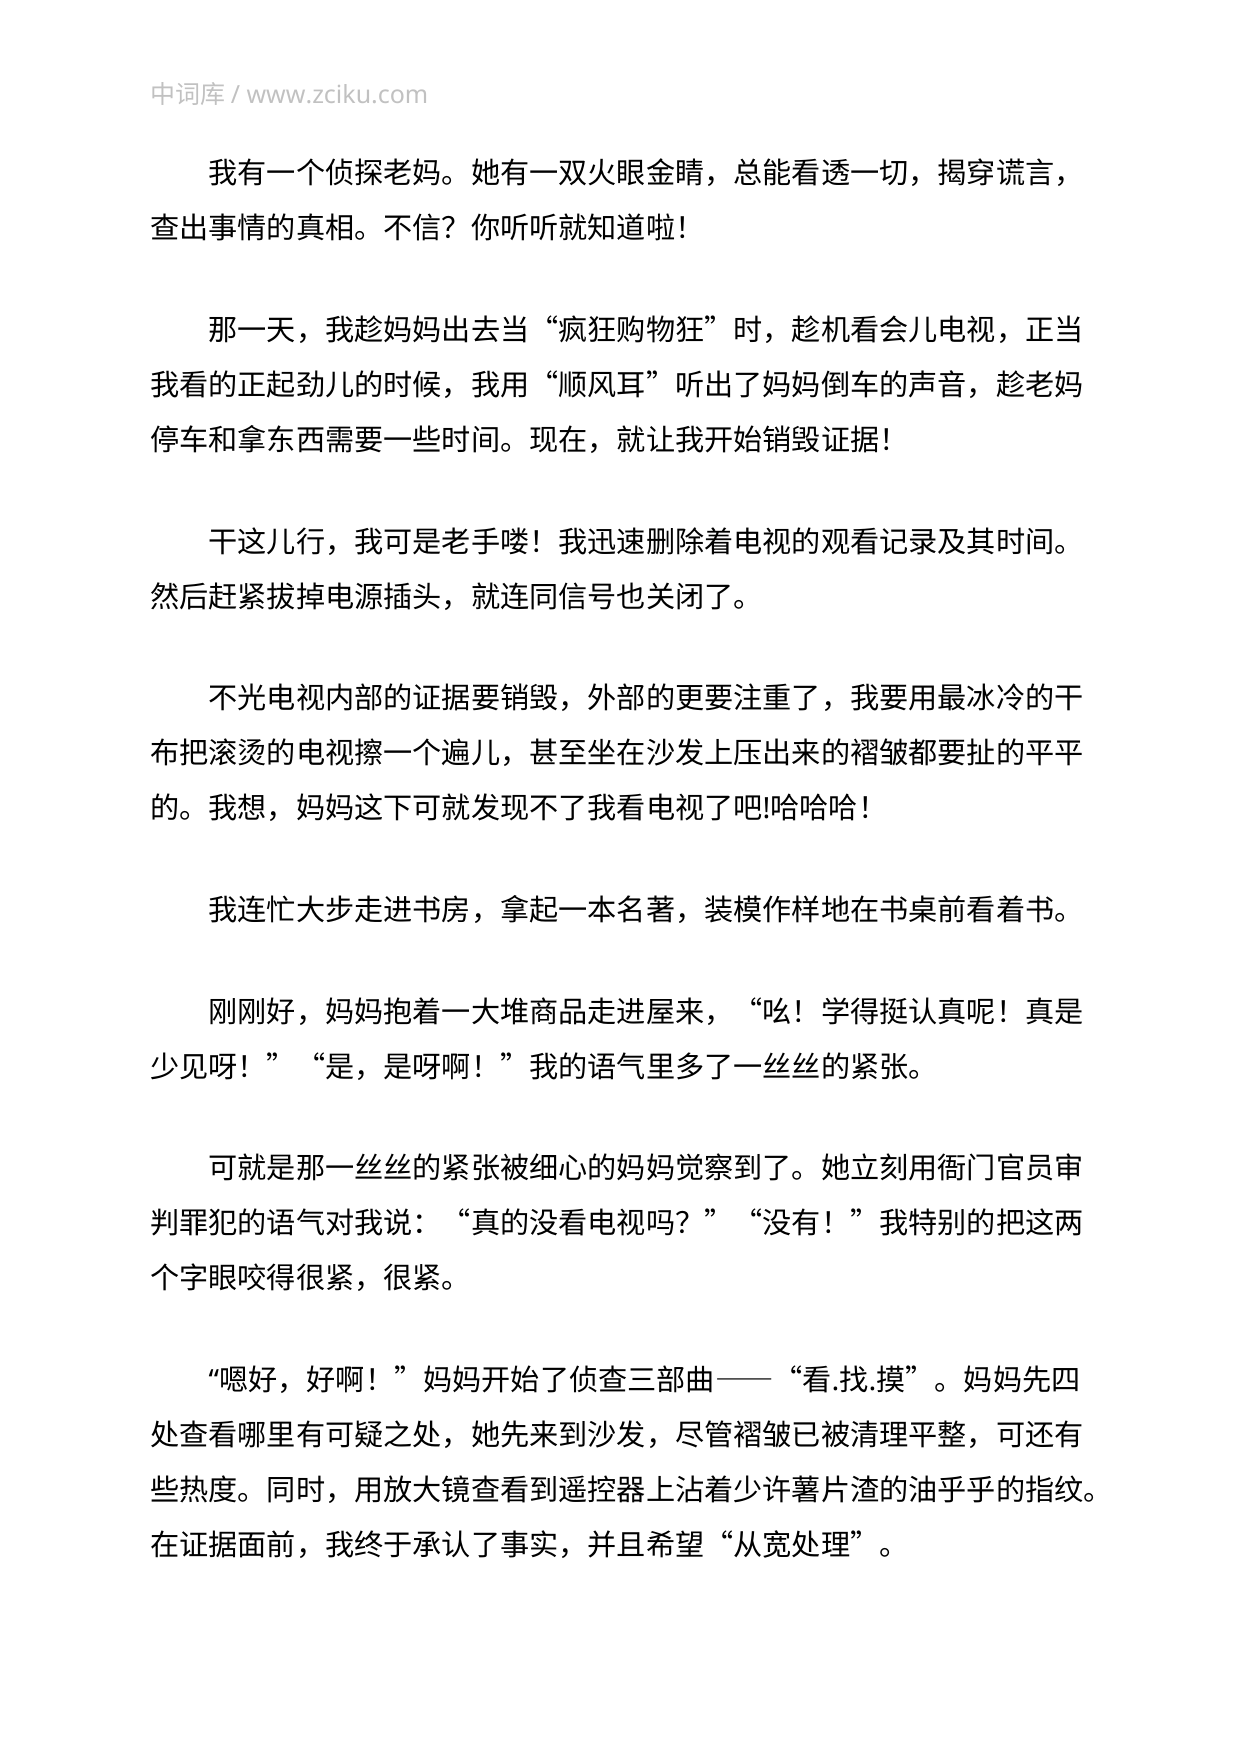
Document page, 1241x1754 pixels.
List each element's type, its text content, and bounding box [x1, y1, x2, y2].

text “嗯好，好啊！”妈妈开始了侦查三部曲——“看.找.摸”。妈妈先四处查看哪里有可疑之处，她先来到沙发，尽管褶皱已被清理平整，可还有些热度。同时，用放大镜查看到遥控器上沾着少许薯片渣的油乎乎的指纹。在证据面前，我终于承认了事实，并且希望“从宽处理”。 [150, 1357, 1090, 1564]
text 我有一个侦探老妈。她有一双火眼金睛，总能看透一切，揭穿谎言，查出事情的真相。不信？你听听就知道啦！ [150, 150, 1090, 247]
text 我连忙大步走进书房，拿起一本名著，装模作样地在书桌前看着书。 [150, 887, 1090, 929]
text 不光电视内部的证据要销毁，外部的更要注重了，我要用最冰冷的干布把滚烫的电视擦一个遍儿，甚至坐在沙发上压出来的褶皱都要扯的平平的。我想，妈妈这下可就发现不了我看电视了吧!哈哈哈！ [150, 675, 1090, 827]
text 那一天，我趁妈妈出去当“疯狂购物狂”时，趁机看会儿电视，正当我看的正起劲儿的时候，我用“顺风耳”听出了妈妈倒车的声音，趁老妈停车和拿东西需要一些时间。现在，就让我开始销毁证据！ [150, 307, 1090, 459]
text 可就是那一丝丝的紧张被细心的妈妈觉察到了。她立刻用衙门官员审判罪犯的语气对我说：“真的没看电视吗？”“没有！”我特别的把这两个字眼咬得很紧，很紧。 [150, 1145, 1090, 1297]
text 刚刚好，妈妈抱着一大堆商品走进屋来，“吆！学得挺认真呢！真是少见呀！”“是，是呀啊！”我的语气里多了一丝丝的紧张。 [150, 988, 1090, 1086]
text 干这儿行，我可是老手喽！我迅速删除着电视的观看记录及其时间。然后赶紧拔掉电源插头，就连同信号也关闭了。 [150, 518, 1090, 615]
